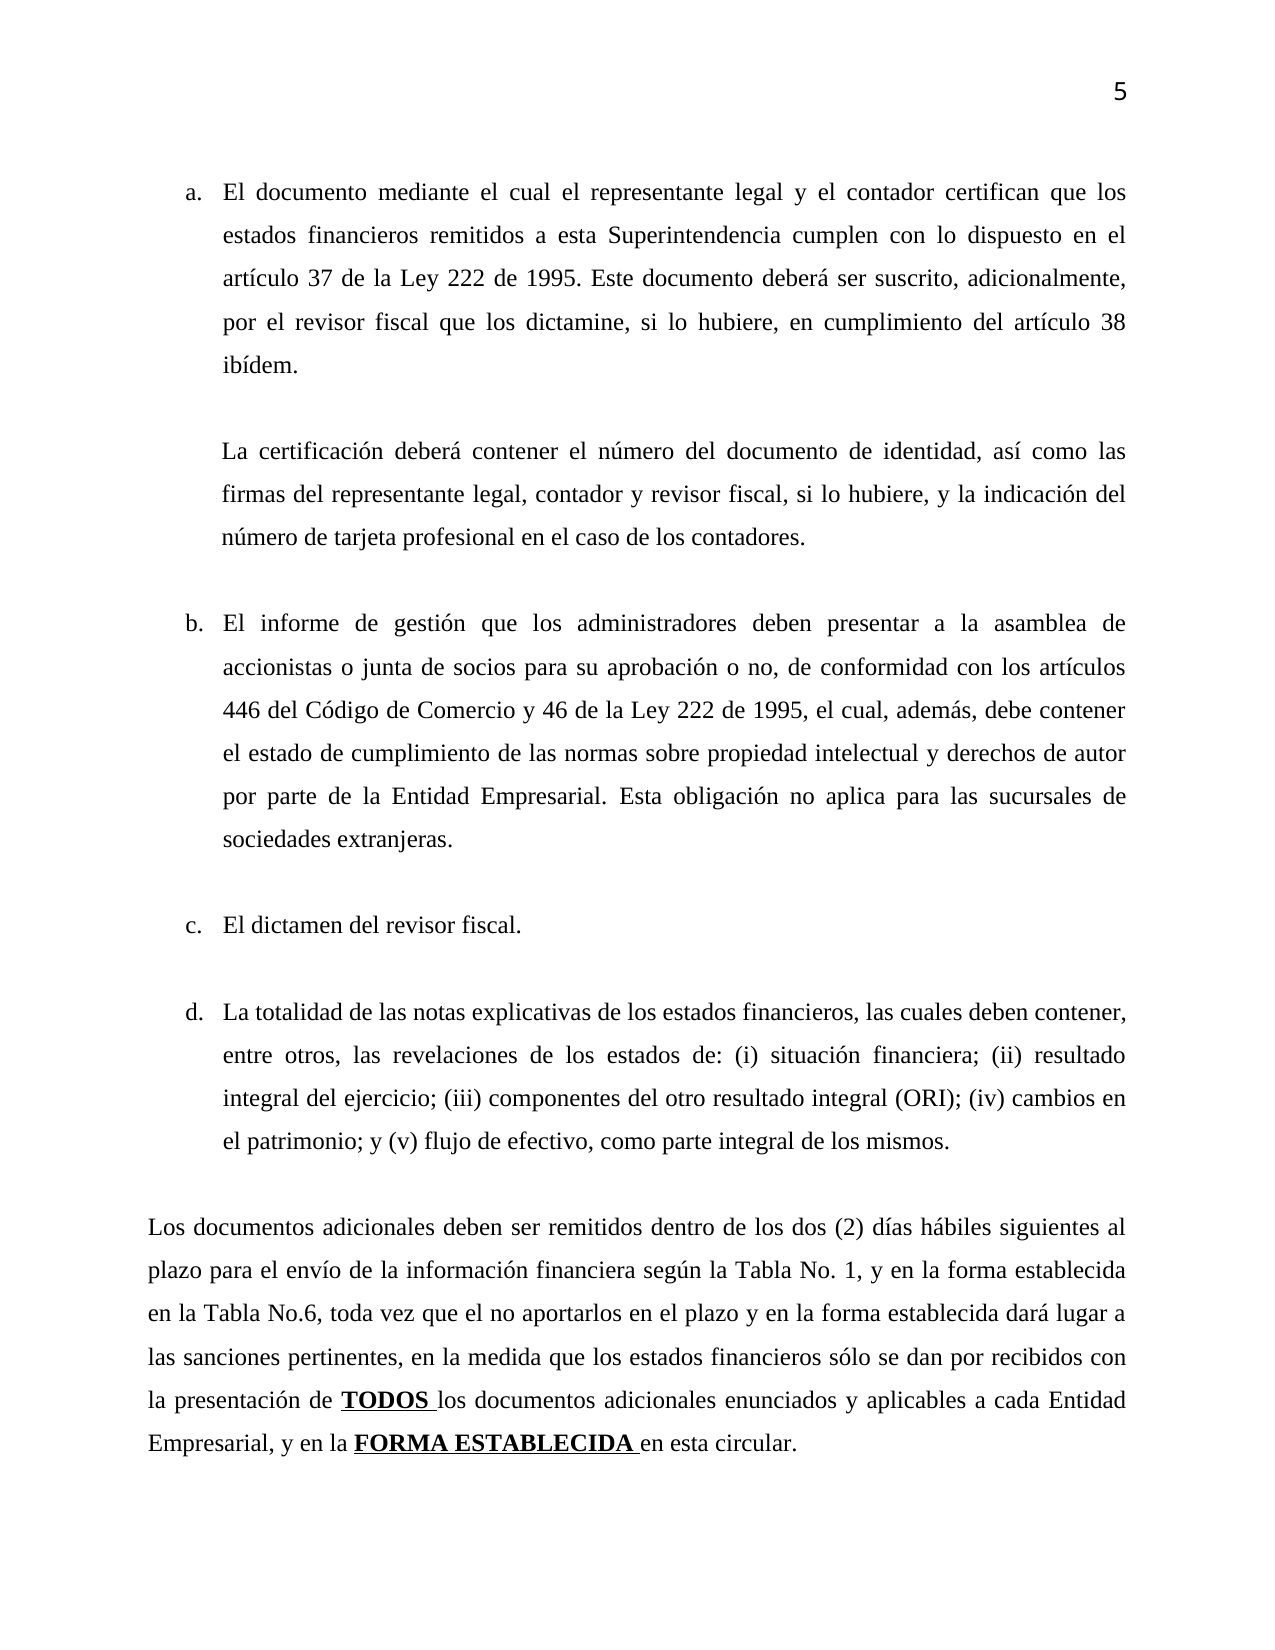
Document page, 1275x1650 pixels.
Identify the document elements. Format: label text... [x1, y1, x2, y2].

list El informe de gestión que los administradores deben presentar a la asamblea de accionistas o junta de socios para su aprobación o no, de conformidad con los artículos 446 del Código de Comercio y 46 de la Ley 222 de 1995, el cual, además, debe contener el estado de cumplimiento de las normas sobre propiedad intelectual y derechos de autor por parte de la Entidad Empresarial. Esta obligación no aplica para las sucursales de sociedades extranjeras. [185, 608, 1127, 853]
text Los documentos adicionales deben ser remitidos dentro de los dos (2) días hábiles siguientes al plazo para el envío de la información financiera según la Tabla No. 1, y en la forma establecida en la Tabla No.6, toda vez que el no aportarlos en el plazo y en la forma establecida dará lugar a las sanciones pertinentes, en la medida que los estados financieros sólo se dan por recibidos con la presentación de TODOS los documentos adicionales enunciados y aplicables a cada Entidad Empresarial, y en la FORMA ESTABLECIDA en esta circular. [148, 1212, 1127, 1457]
list El dictamen del revisor fiscal. [185, 910, 1127, 939]
list La totalidad de las notas explicativas de los estados financieros, las cuales deben contener, entre otros, las revelaciones de los estados de: (i) situación financiera; (ii) resultado integral del ejercicio; (iii) componentes del otro resultado integral (ORI); (iv) cambios en el patrimonio; y (v) flujo de efectivo, como parte integral de los mismos. [185, 997, 1127, 1155]
text La certificación deberá contener el número del documento de identidad, así como las firmas del representante legal, contador y revisor fiscal, si lo hubiere, y la indicación del número de tarjeta profesional en el caso de los contadores. [221, 436, 1127, 551]
list El documento mediante el cual el representante legal y el contador certifican que los estados financieros remitidos a esta Superintendencia cumplen con lo dispuesto en el artículo 37 de la Ley 222 de 1995. Este documento deberá ser suscrito, adicionalmente, por el revisor fiscal que los dictamine, si lo hubiere, en cumplimiento del artículo 38 ibídem. [185, 177, 1127, 378]
